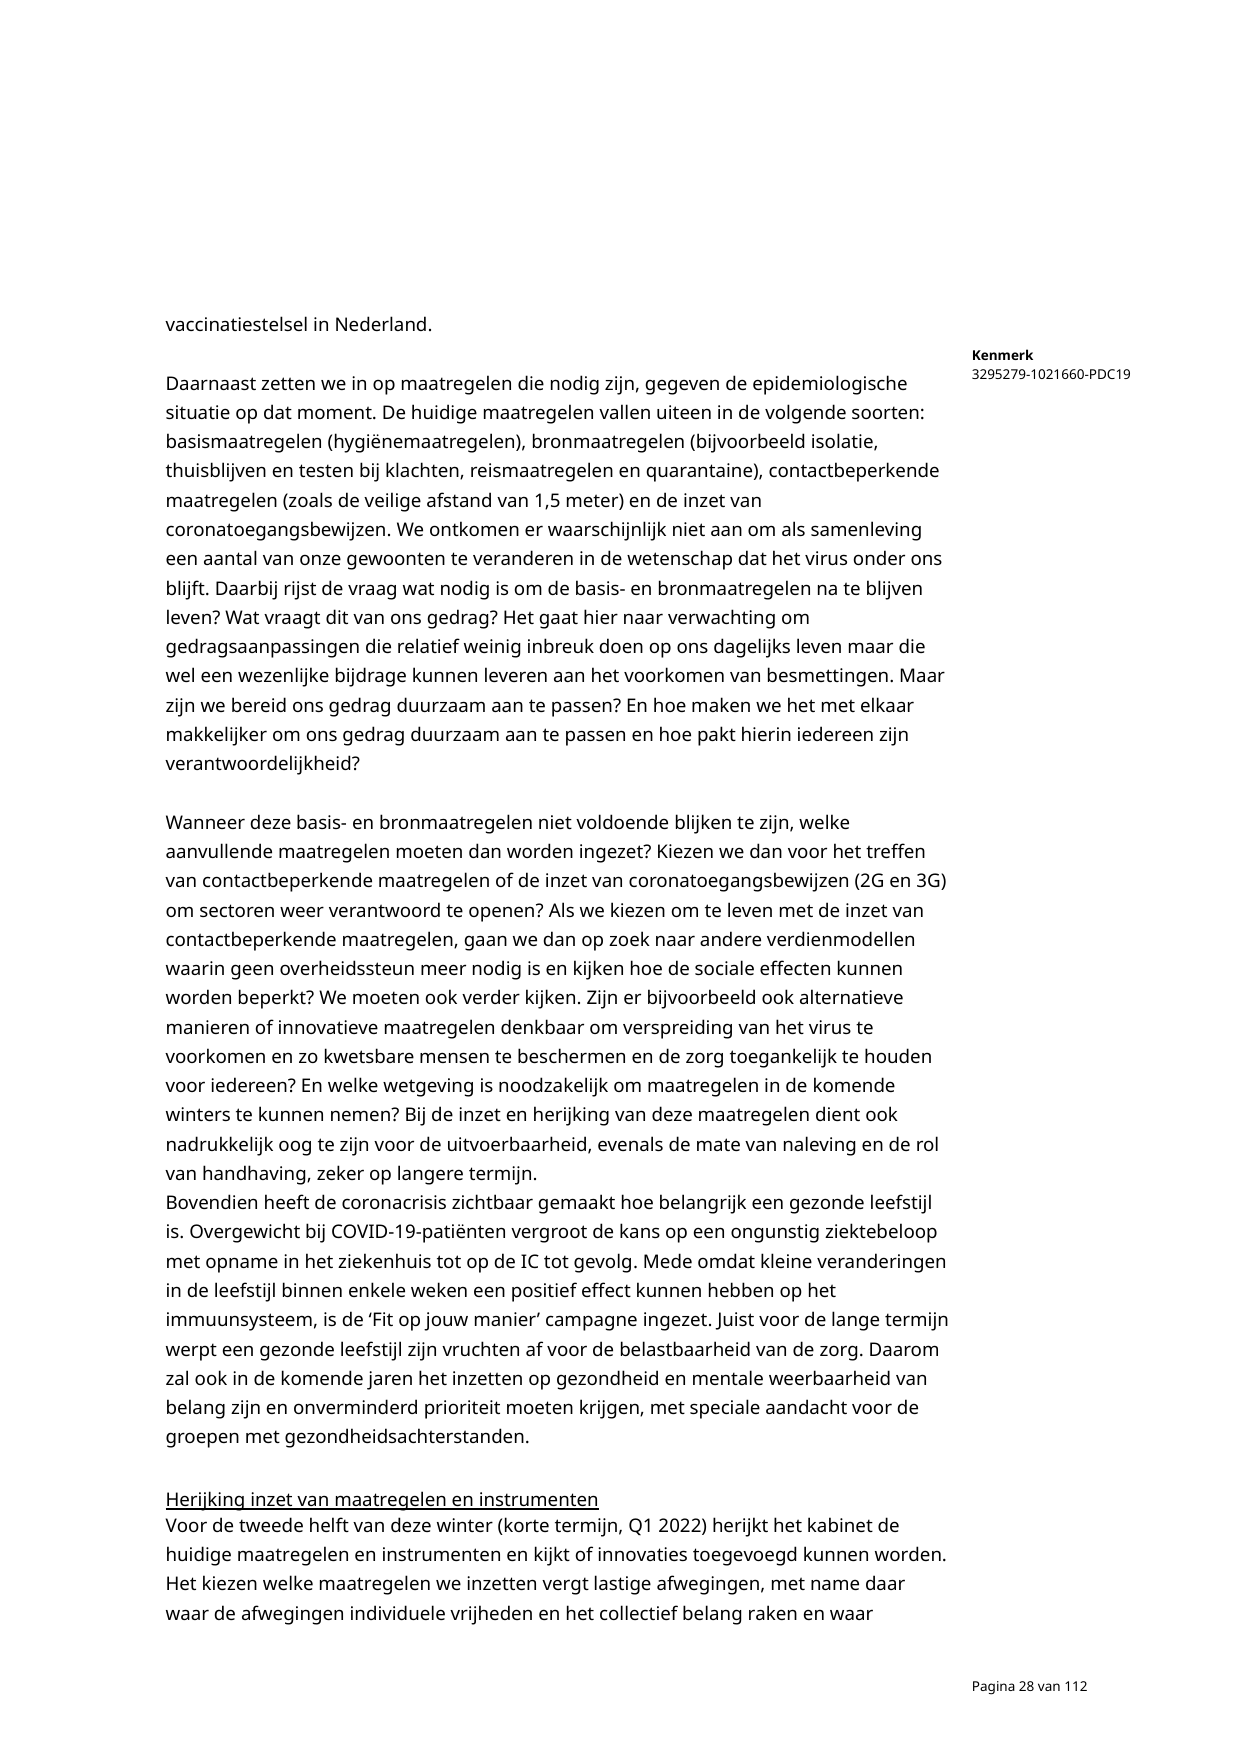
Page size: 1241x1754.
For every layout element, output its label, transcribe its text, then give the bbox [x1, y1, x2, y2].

text Wanneer deze basis- en bronmaatregelen niet voldoende blijken te zijn, welke aanvullende maatregelen moeten dan worden ingezet? Kiezen we dan voor het treffen van contactbeperkende maatregelen of de inzet van coronatoegangsbewijzen (2G en 3G) om sectoren weer verantwoord te openen? Als we kiezen om te leven met de inzet van contactbeperkende maatregelen, gaan we dan op zoek naar andere verdienmodellen waarin geen overheidssteun meer nodig is en kijken hoe de sociale effecten kunnen worden beperkt? We moeten ook verder kijken. Zijn er bijvoorbeeld ook alternatieve manieren of innovatieve maatregelen denkbaar om verspreiding van het virus te voorkomen en zo kwetsbare mensen te beschermen en de zorg toegankelijk te houden voor iedereen? En welke wetgeving is noodzakelijk om maatregelen in de komende winters te kunnen nemen? Bij de inzet en herijking van deze maatregelen dient ook nadrukkelijk oog te zijn voor de uitvoerbaarheid, evenals de mate van naleving en de rol van handhaving, zeker op langere termijn. [165, 809, 951, 1186]
text Daarnaast zetten we in op maatregelen die nodig zijn, gegeven de epidemiologische situatie op dat moment. De huidige maatregelen vallen uiteen in de volgende soorten: basismaatregelen (hygiënemaatregelen), bronmaatregelen (bijvoorbeeld isolatie, thuisblijven en testen bij klachten, reismaatregelen en quarantaine), contactbeperkende maatregelen (zoals de veilige afstand van 1,5 meter) en de inzet van coronatoegangsbewijzen. We ontkomen er waarschijnlijk niet aan om als samenleving een aantal van onze gewoonten te veranderen in de wetenschap dat het virus onder ons blijft. Daarbij rijst de vraag wat nodig is om de basis- en bronmaatregelen na te blijven leven? Wat vraagt dit van ons gedrag? Het gaat hier naar verwachting om gedragsaanpassingen die relatief weinig inbreuk doen op ons dagelijks leven maar die wel een wezenlijke bijdrage kunnen leveren aan het voorkomen van besmettingen. Maar zijn we bereid ons gedrag duurzaam aan te passen? En hoe maken we het met elkaar makkelijker om ons gedrag duurzaam aan te passen en hoe pakt hierin iedereen zijn verantwoordelijkheid? [165, 370, 951, 776]
text Bovendien heeft de coronacrisis zichtbaar gemaakt hoe belangrijk een gezonde leefstijl is. Overgewicht bij COVID-19-patiënten vergroot de kans op een ongunstig ziektebeloop met opname in het ziekenhuis tot op de IC tot gevolg. Mede omdat kleine veranderingen in de leefstijl binnen enkele weken een positief effect kunnen hebben op het immuunsysteem, is de ‘Fit op jouw manier’ campagne ingezet. Juist voor de lange termijn werpt een gezonde leefstijl zijn vruchten af voor de belastbaarheid van de zorg. Daarom zal ook in de komende jaren het inzetten op gezondheid en mentale weerbaarheid van belang zijn en onverminderd prioriteit moeten krijgen, met speciale aandacht voor de groepen met gezondheidsachterstanden. [165, 1189, 951, 1449]
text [165, 1512, 951, 1625]
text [165, 311, 951, 337]
text Herijking inzet van maatregelen en instrumenten [165, 1486, 951, 1512]
